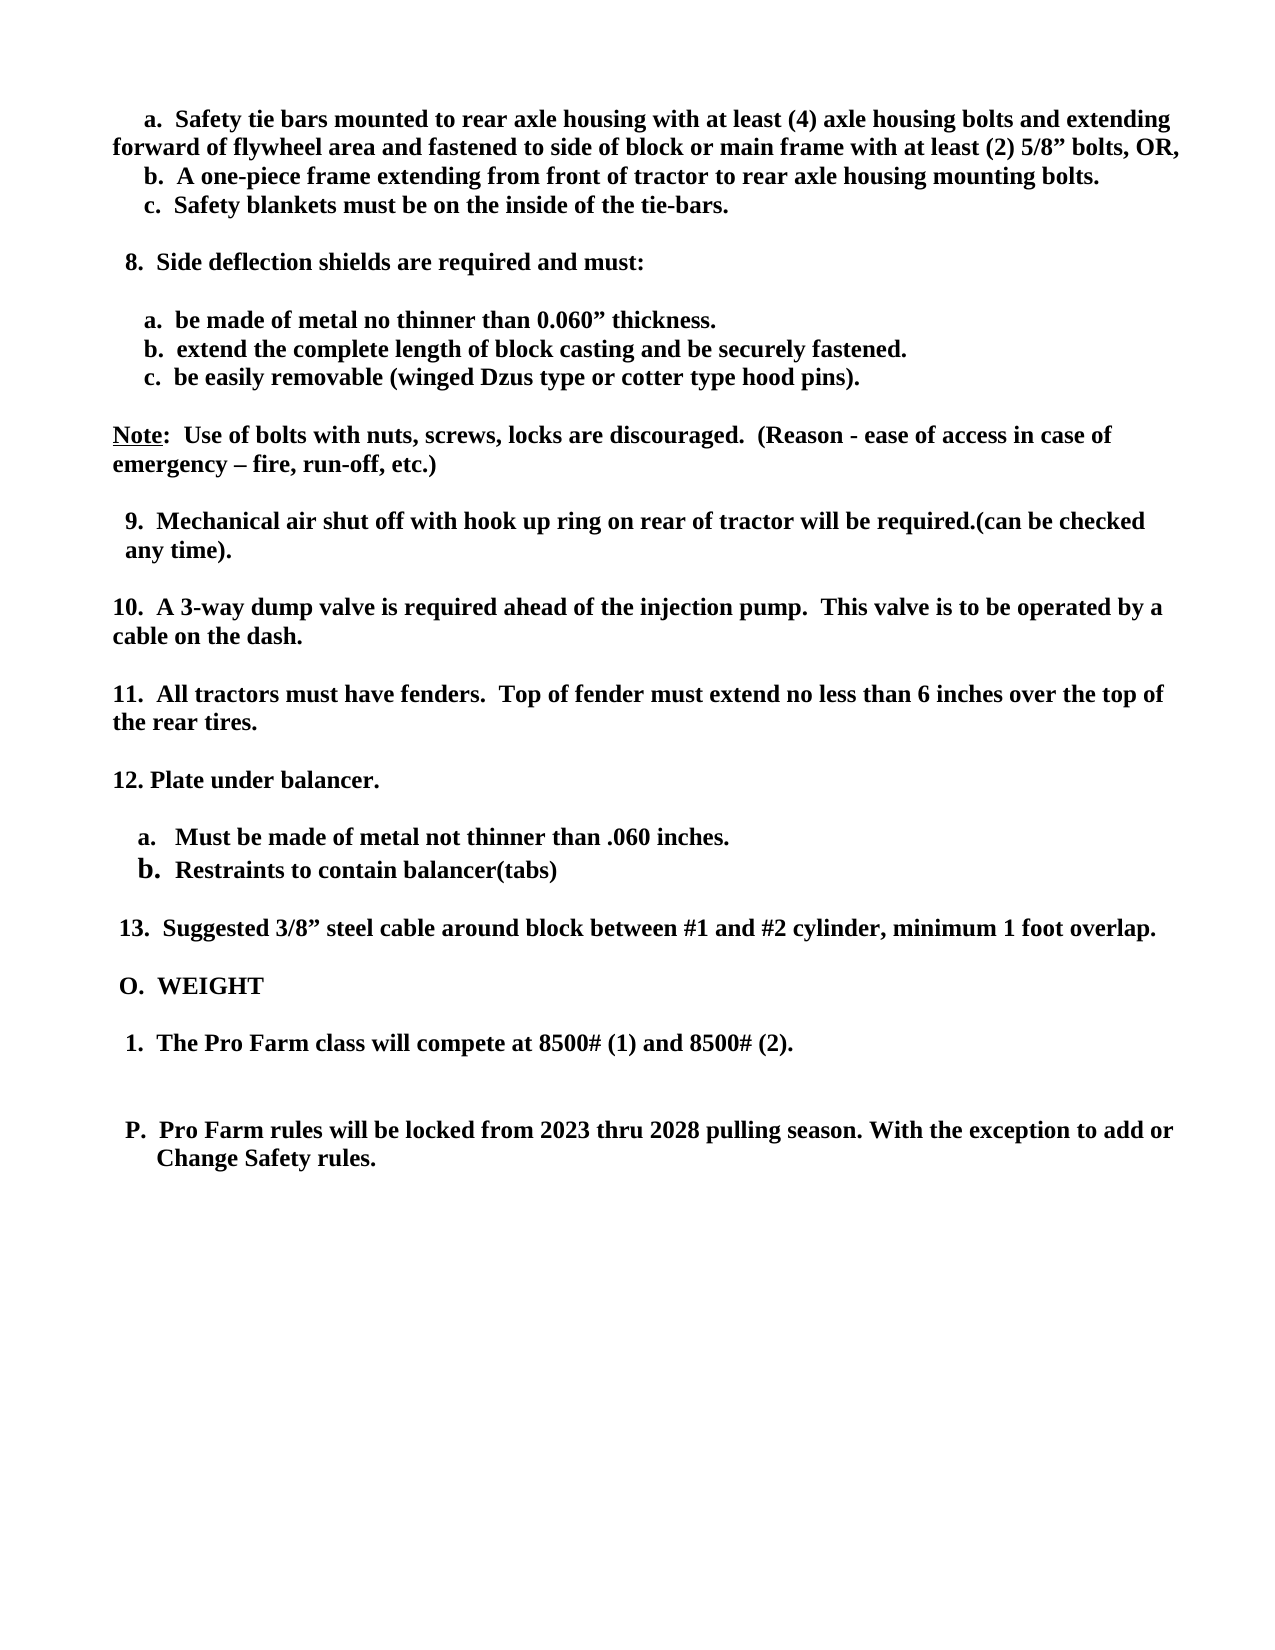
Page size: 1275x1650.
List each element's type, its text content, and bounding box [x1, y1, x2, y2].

text P. Pro Farm rules will be locked from 2023 thru 2028 pulling season. With the exception to add or [75, 1086, 1200, 1143]
text 10. A 3-way dump valve is required ahead of the injection pump. This valve is to be operated by a cable on the dash. 11. All tractors must have fenders. Top of fender must extend no less than 6 inches over the top of [112, 592, 1200, 707]
text any time). [112, 535, 1200, 592]
text the rear tires. [112, 707, 1200, 736]
text 13. Suggested 3/8” steel cable around block between #1 and #2 cylinder, minimum 1 foot overlap. [75, 913, 1200, 971]
text O. WEIGHT 1. The Pro Farm class will compete at 8500# (1) and 8500# (2). [75, 971, 1200, 1086]
text Change Safety rules. [75, 1143, 1200, 1172]
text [112, 75, 1200, 535]
text 12. Plate under balancer. [112, 765, 1200, 794]
list Restraints to contain balancer(tabs) [137, 851, 1200, 885]
list Must be made of metal not thinner than .060 inches. [137, 822, 1200, 851]
